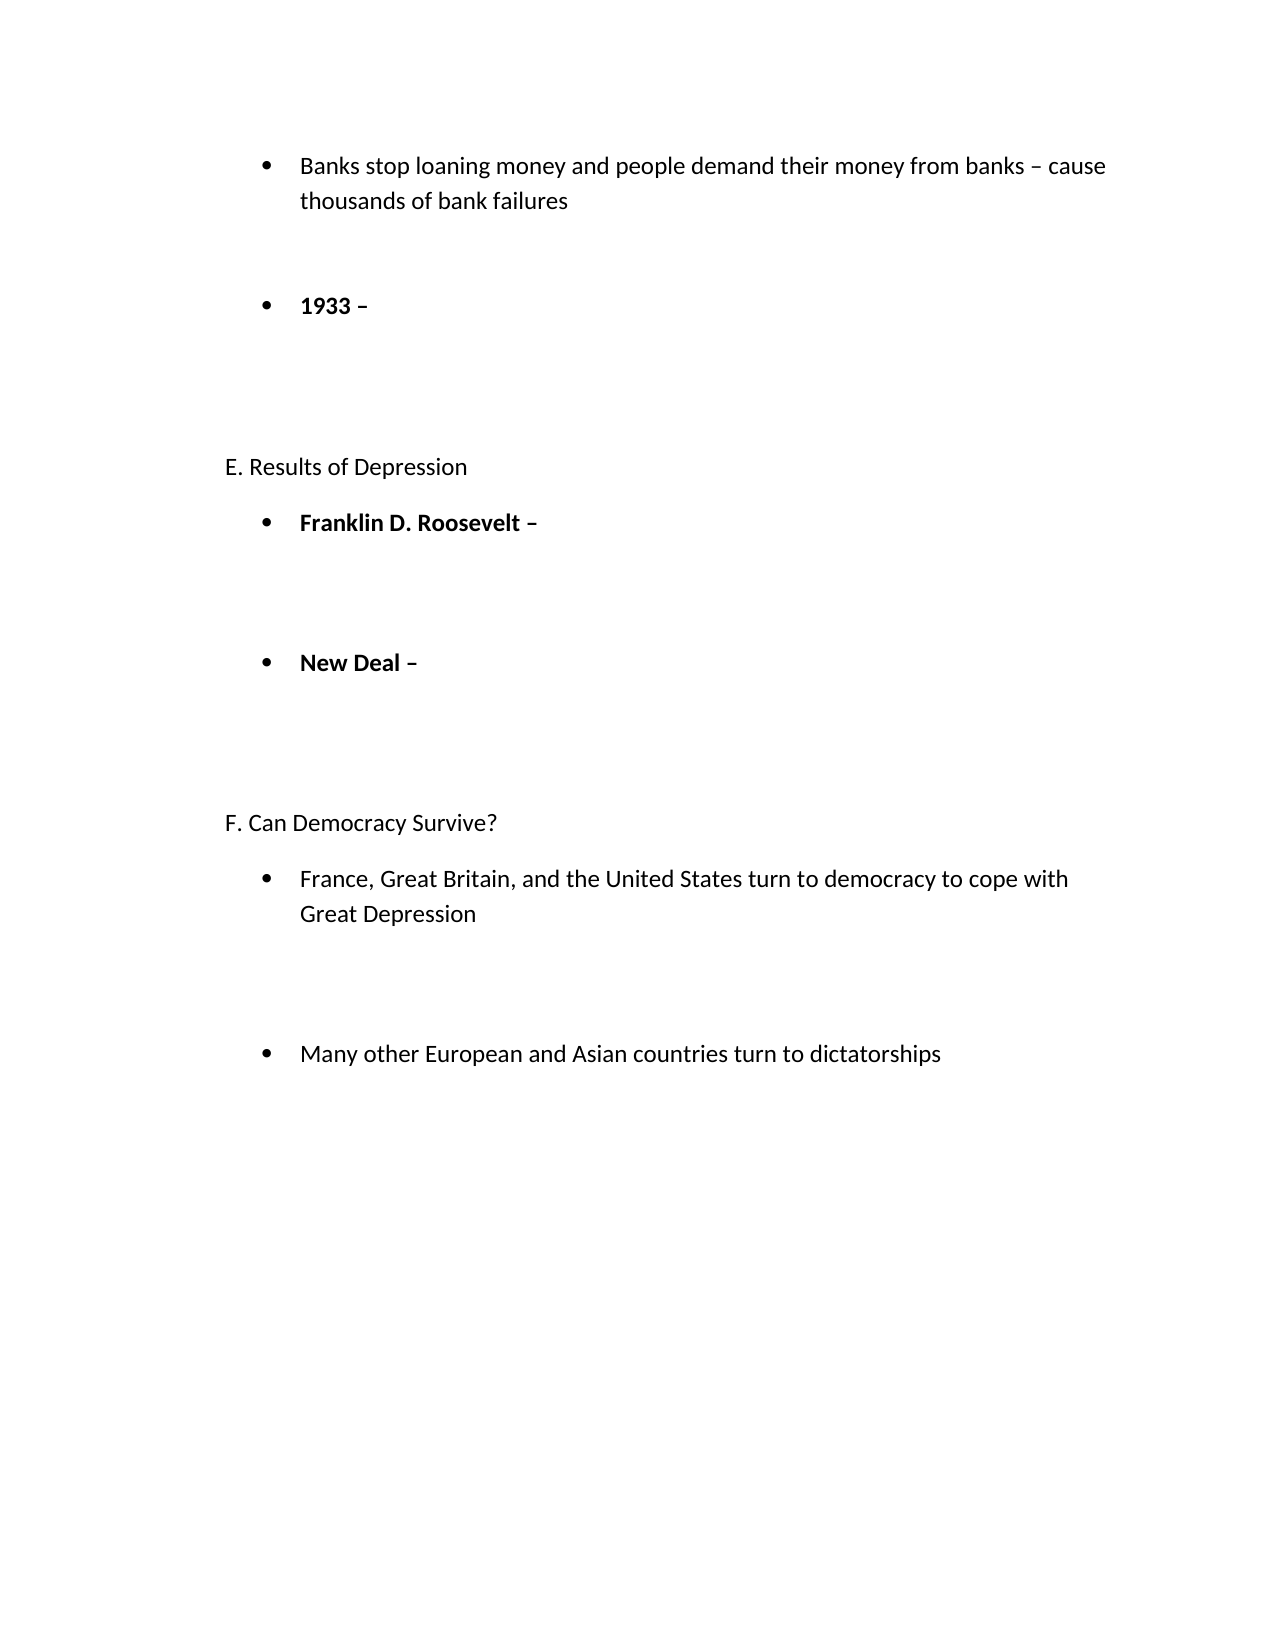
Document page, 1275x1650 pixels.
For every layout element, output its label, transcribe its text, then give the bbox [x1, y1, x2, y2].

list Banks stop loaning money and people demand their money from banks – cause thousands of bank failures [262, 150, 1125, 216]
list France, Great Britain, and the United States turn to democracy to cope with Great Depression [262, 863, 1125, 929]
list Many other European and Asian countries turn to dictatorships [262, 1038, 1125, 1069]
text F. Can Democracy Survive? [150, 807, 1125, 838]
list 1933 – [262, 290, 1125, 321]
list Franklin D. Roosevelt – [262, 507, 1125, 537]
list New Deal – [262, 647, 1125, 677]
text E. Results of Depression [150, 451, 1125, 481]
